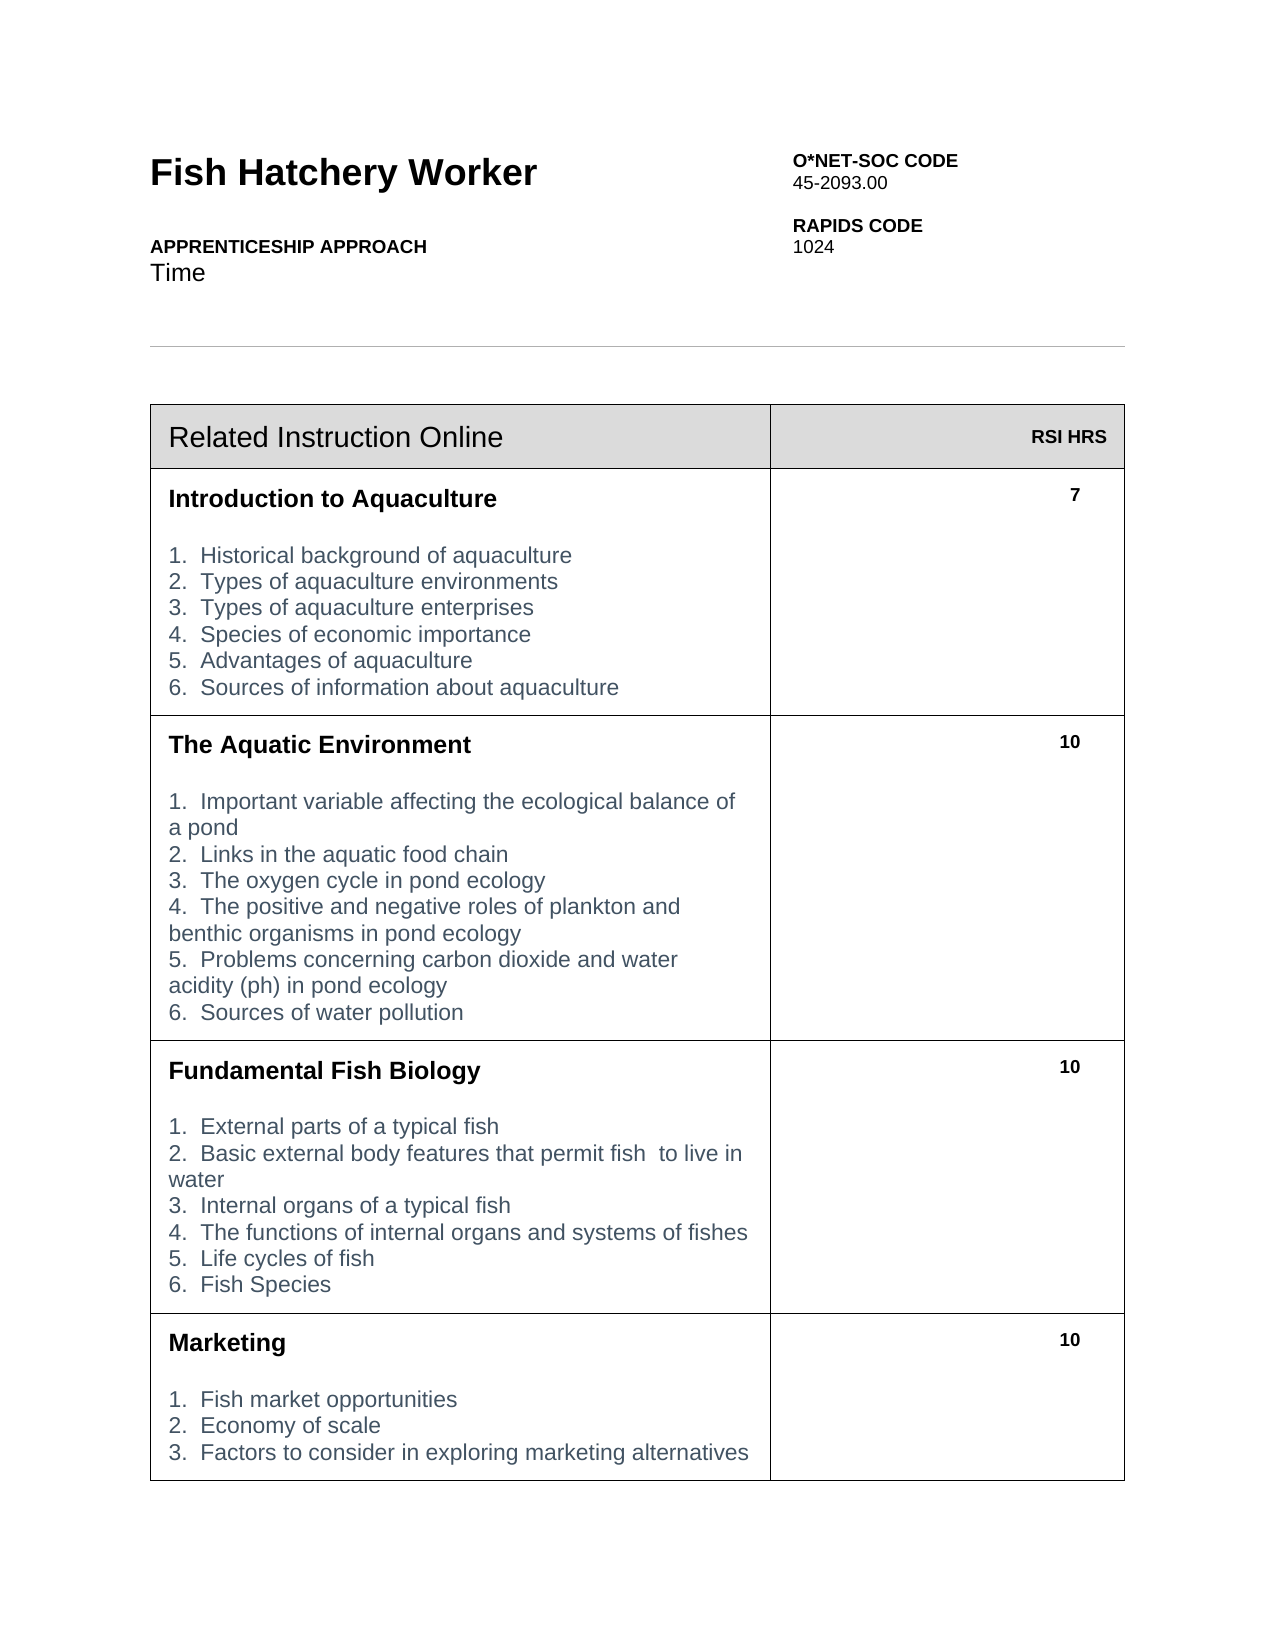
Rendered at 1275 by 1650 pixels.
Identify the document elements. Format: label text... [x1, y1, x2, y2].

text Fish Hatchery Worker [150, 150, 719, 193]
table_header Related Instruction Online [151, 405, 770, 468]
table_cell Introduction to Aquaculture 1. Historical back­ground of aquaculture 2. Types of aquaculture environments 3. Types of aquaculture enterprises 4. Species of economic importance 5. Advantages of aquaculture 6. Sources of information about aquaculture [151, 469, 770, 714]
text RAPIDS CODE [793, 215, 1125, 236]
text 45-2093.00 [793, 172, 1125, 193]
table_cell 10 [771, 716, 1124, 1040]
table_cell 7 [771, 469, 1124, 714]
text Time [150, 258, 719, 287]
text 1024 [793, 236, 1125, 258]
table_cell 10 [771, 1041, 1124, 1312]
table_cell The Aquatic Environment 1. Important variable affecting the ecological balance of a pond 2. Links in the aquatic food chain 3. The oxygen cycle in pond ecology 4. The positive and negative roles of plankton and benthic organisms in pond ecology 5. Problems concerning carbon dioxide and water acidity (ph) in pond ecology 6. Sources of water pollution [151, 716, 770, 1040]
table_header RSI HRS [771, 405, 1124, 468]
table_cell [151, 1314, 770, 1480]
text APPRENTICESHIP APPROACH [150, 236, 719, 258]
table_cell 10 [771, 1314, 1124, 1480]
table_cell Fundamental Fish Biology 1. External parts of a typical fish 2. Basic external body features that permit fish to live in water 3. Internal organs of a typical fish 4. The functions of internal organs and systems of fishes 5. Life cycles of fish 6. Fish Species [151, 1041, 770, 1312]
text O*NET-SOC CODE [793, 150, 1125, 172]
